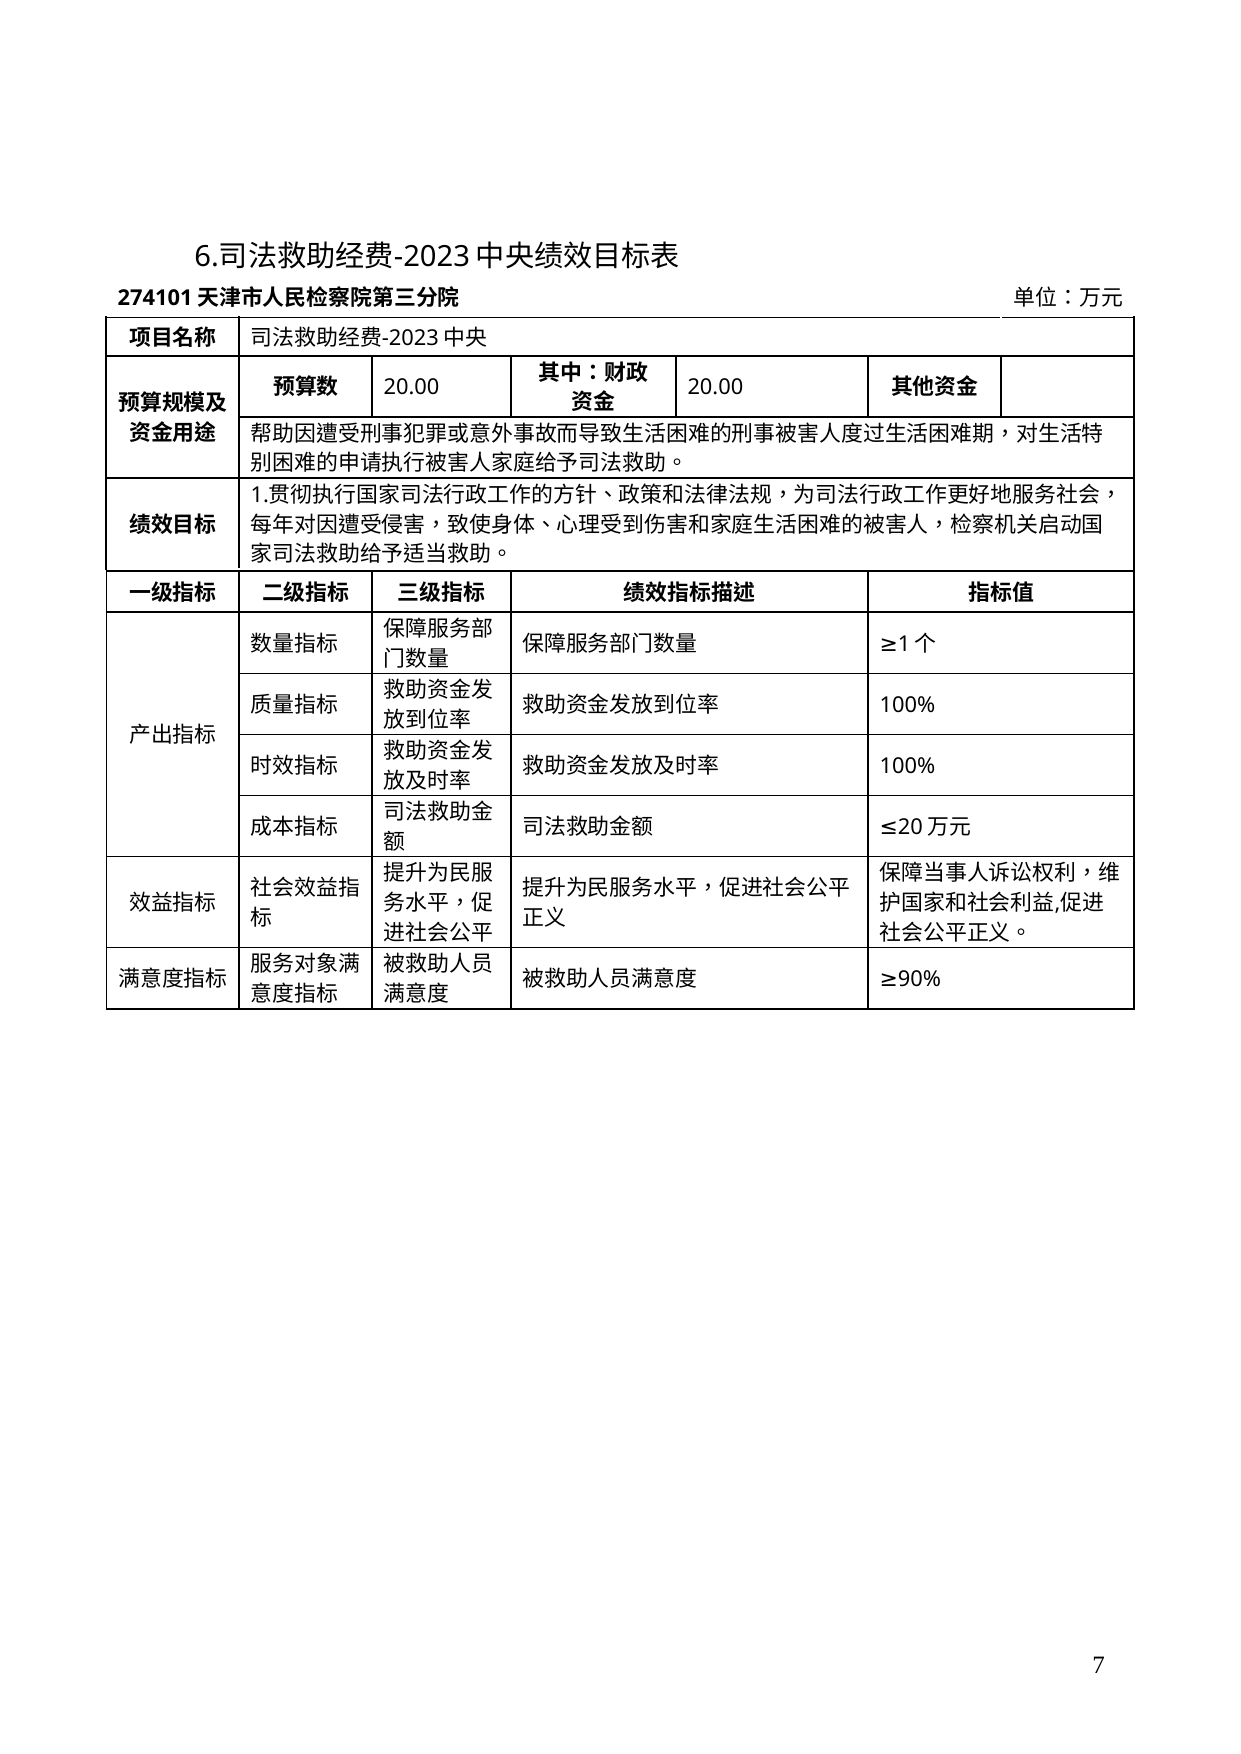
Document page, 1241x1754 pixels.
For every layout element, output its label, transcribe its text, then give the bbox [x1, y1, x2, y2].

table_cell 保障当事人诉讼权利，维护国家和社会利益,促进社会公平正义。 [869, 857, 1133, 947]
table_cell 救助资金发放及时率 [373, 735, 510, 795]
table_cell 20.00 [373, 357, 510, 416]
table_cell 项目名称 [107, 318, 238, 355]
table_header 274101天津市人民检察院第三分院 [107, 277, 1000, 316]
table_cell 帮助因遭受刑事犯罪或意外事故而导致生活困难的刑事被害人度过生活困难期，对生活特别困难的申请执行被害人家庭给予司法救助。 [240, 418, 1133, 477]
table_cell 100% [869, 735, 1133, 795]
table_cell 保障服务部门数量 [373, 613, 510, 672]
table_cell ≥1个 [869, 613, 1133, 672]
table_cell 其他资金 [869, 357, 1000, 416]
table_cell 100% [869, 674, 1133, 733]
table_cell 被救助人员满意度 [512, 948, 867, 1008]
table_cell 时效指标 [240, 735, 371, 795]
table_cell 满意度指标 [107, 948, 238, 1008]
table_cell ≤20万元 [869, 796, 1133, 856]
table_cell 救助资金发放及时率 [512, 735, 867, 795]
table_cell [1002, 357, 1133, 416]
table_header 单位：万元 [1002, 277, 1133, 316]
table_cell 司法救助经费-2023中央 [240, 318, 1133, 355]
table_cell 救助资金发放到位率 [373, 674, 510, 733]
table_cell 1.贯彻执行国家司法行政工作的方针、政策和法律法规，为司法行政工作更好地服务社会，每年对因遭受侵害，致使身体、心理受到伤害和家庭生活困难的被害人，检察机关启动国家司法救助给予适当救助。 [240, 479, 1133, 568]
table_header 二级指标 [240, 572, 371, 611]
table_header 一级指标 [107, 572, 238, 611]
table_cell 被救助人员满意度 [373, 948, 510, 1008]
table_cell 成本指标 [240, 796, 371, 856]
table_cell 20.00 [677, 357, 867, 416]
table_header 三级指标 [373, 572, 510, 611]
table_cell 提升为民服务水平，促进社会公平正义 [512, 857, 867, 947]
table_cell 产出指标 [107, 613, 238, 856]
table_cell 救助资金发放到位率 [512, 674, 867, 733]
table_cell 预算数 [240, 357, 371, 416]
table_cell 效益指标 [107, 857, 238, 947]
table_cell 绩效目标 [107, 479, 238, 568]
table_cell 服务对象满意度指标 [240, 948, 371, 1008]
table_cell 其中：财政 资金 [512, 357, 675, 416]
table_cell 司法救助金额 [512, 796, 867, 856]
table_cell 质量指标 [240, 674, 371, 733]
table_cell ≥90% [869, 948, 1133, 1008]
table_cell 预算规模及资金用途 [107, 357, 238, 477]
table_cell 提升为民服务水平，促进社会公平 [373, 857, 510, 947]
table_cell 司法救助金额 [373, 796, 510, 856]
table_cell 数量指标 [240, 613, 371, 672]
table_cell 社会效益指标 [240, 857, 371, 947]
table_cell 保障服务部门数量 [512, 613, 867, 672]
table_header 指标值 [869, 572, 1133, 611]
table_header 绩效指标描述 [512, 572, 867, 611]
text 6.司法救助经费-2023中央绩效目标表 [136, 235, 1104, 275]
